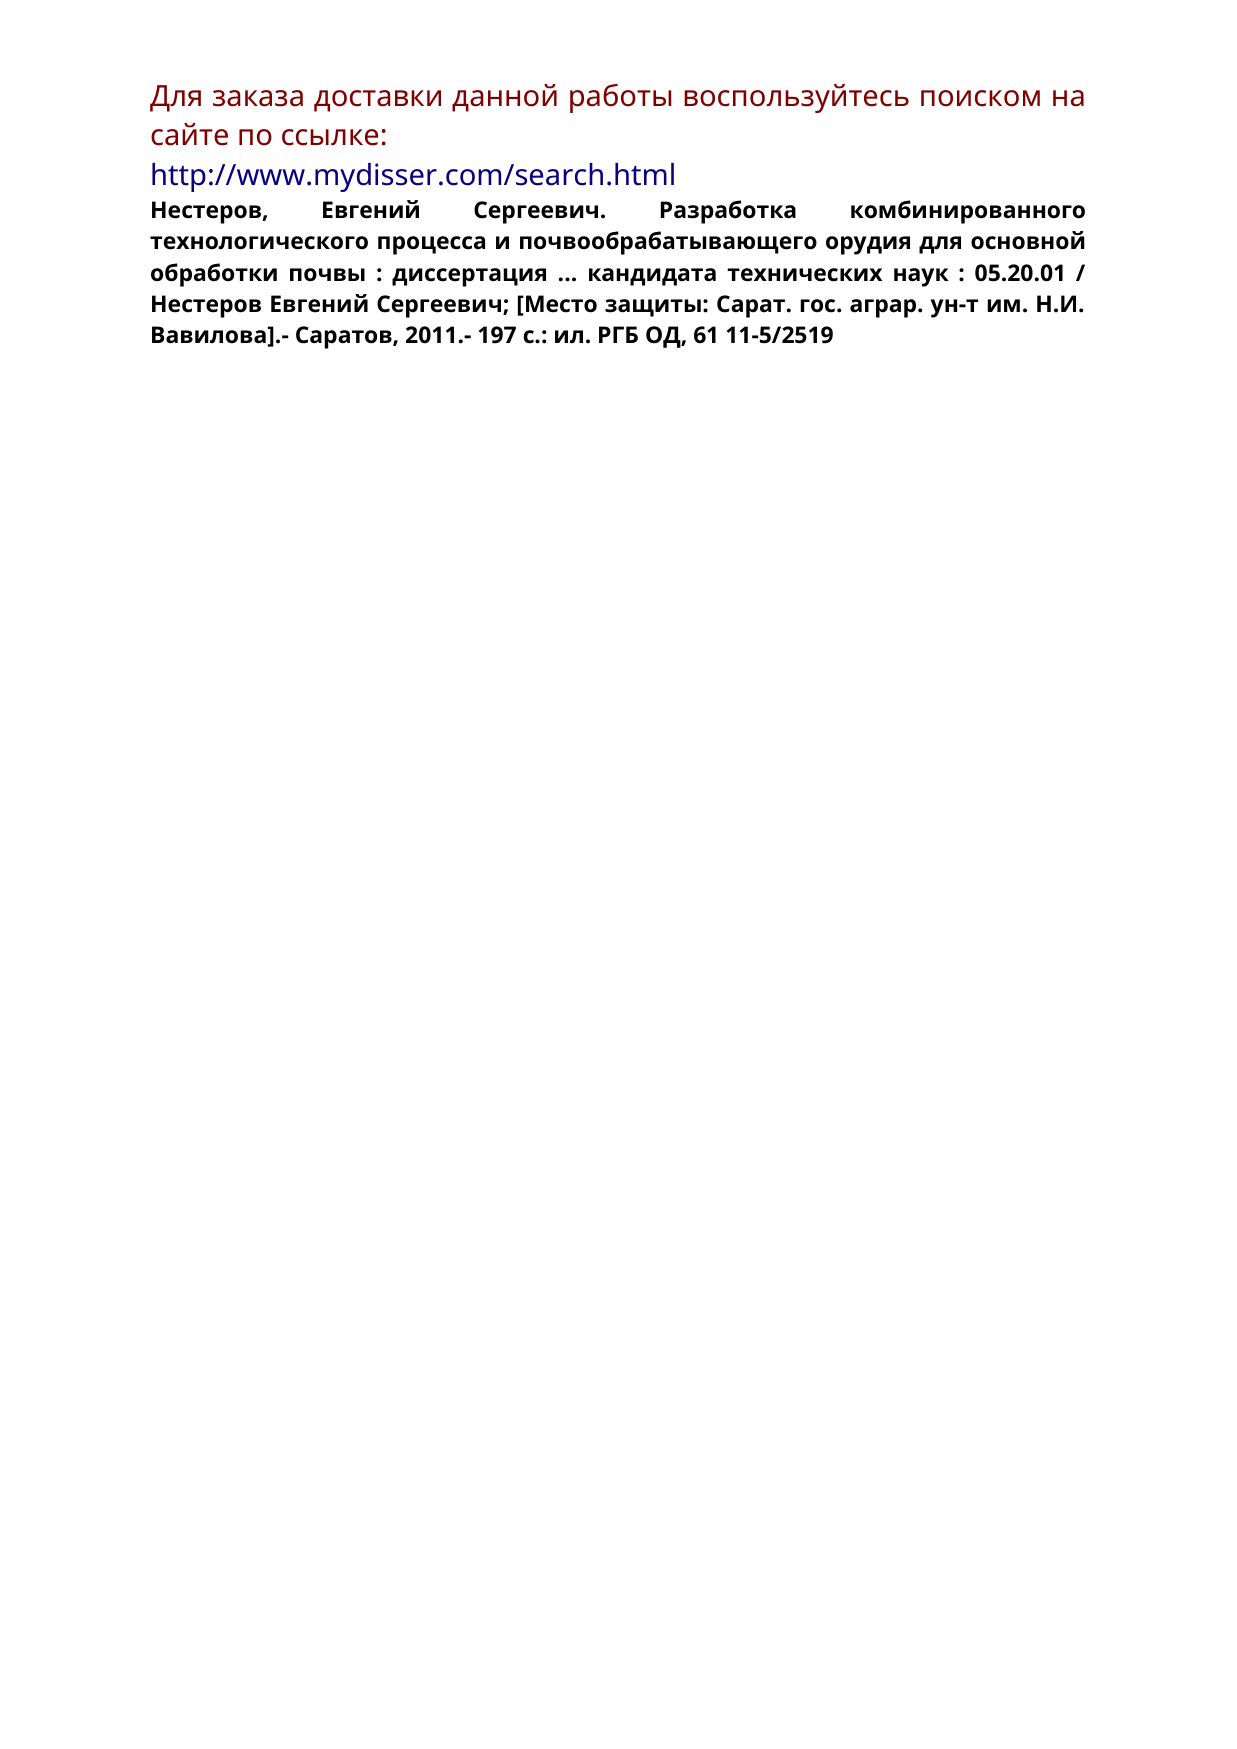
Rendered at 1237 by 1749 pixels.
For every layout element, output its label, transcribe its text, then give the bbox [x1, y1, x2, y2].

text Нестеров, Евгений Сергеевич. Разработка комбинированного технологического процесса и почвообрабатывающего орудия для основной обработки почвы : диссертация ... кандидата технических наук : 05.20.01 / Нестеров Евгений Сергеевич; [Место защиты: Сарат. гос. аграр. ун-т им. Н.И. Вавилова].- Саратов, 2011.- 197 с.: ил. РГБ ОД, 61 11-5/2519 [150, 194, 1086, 350]
